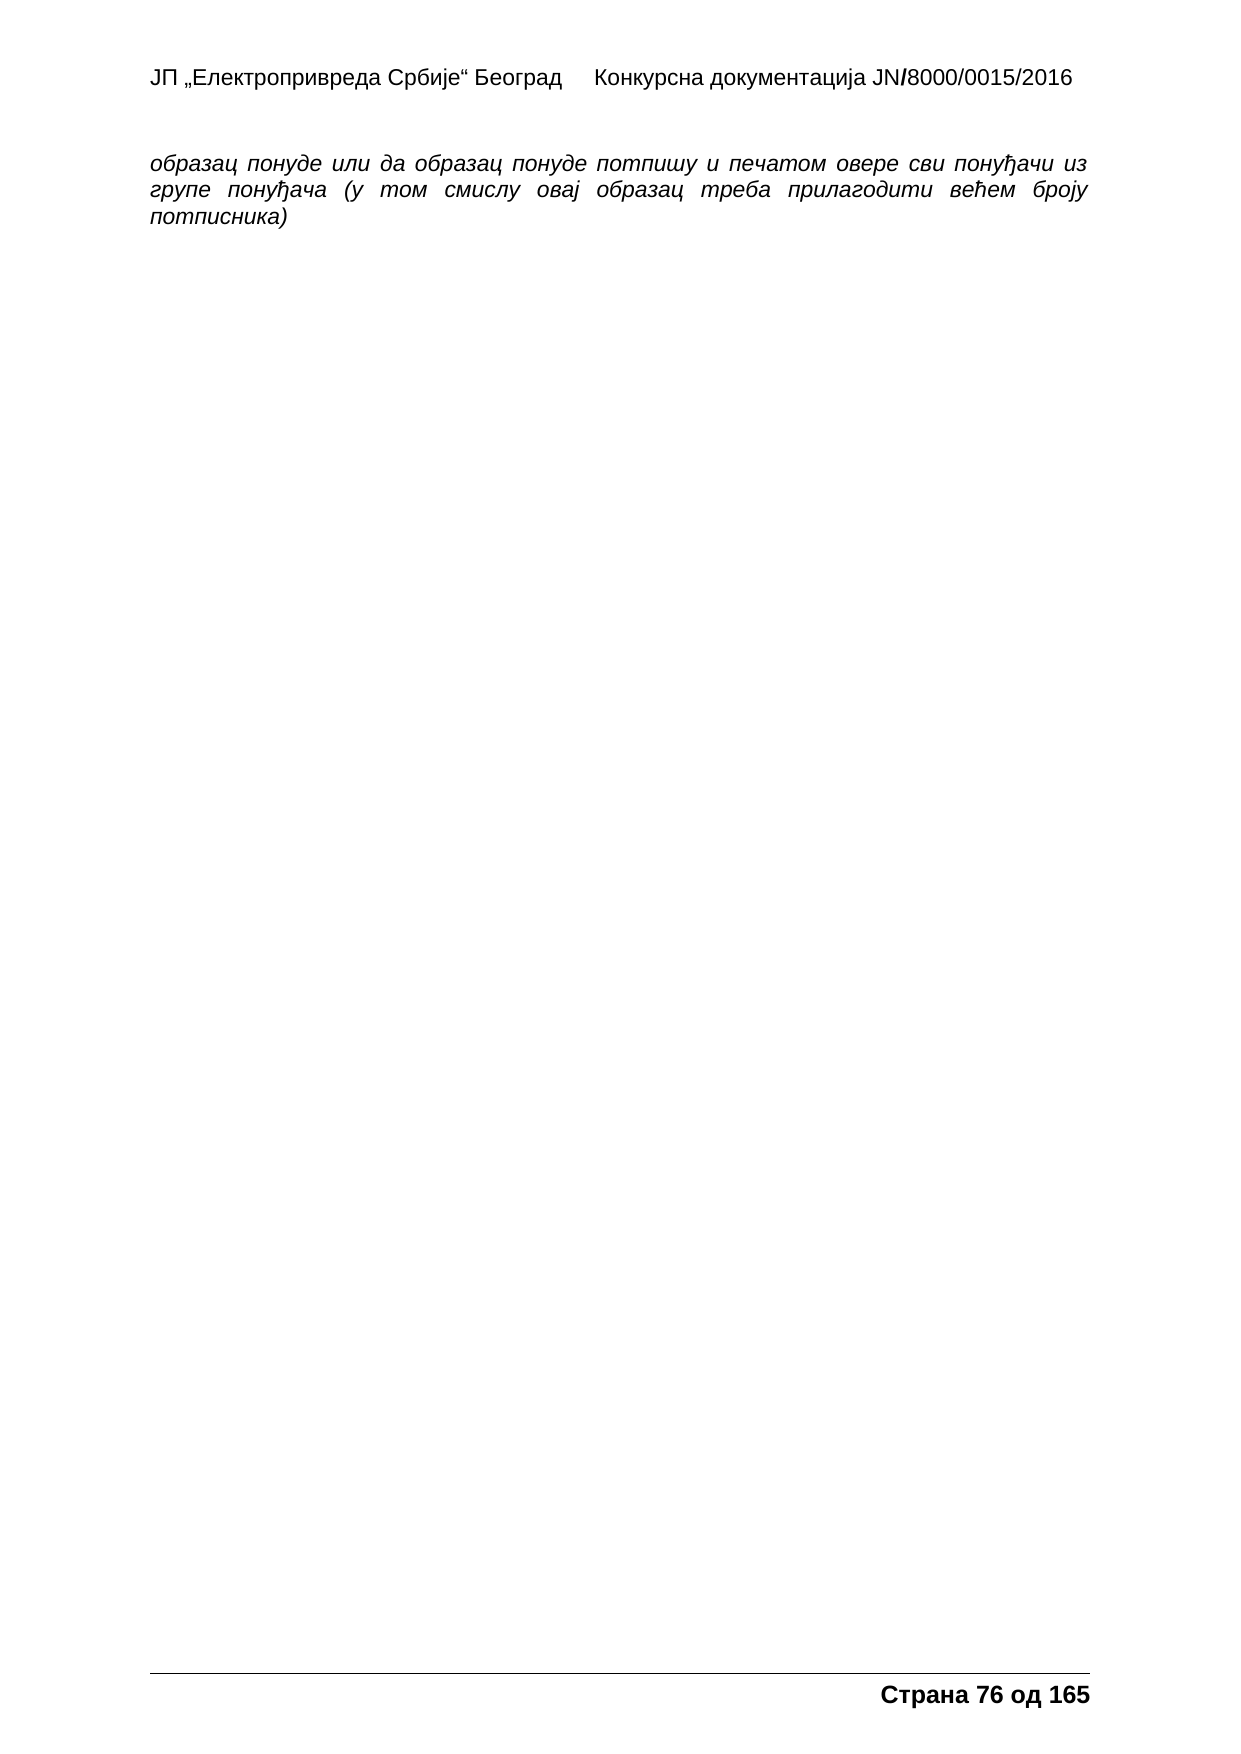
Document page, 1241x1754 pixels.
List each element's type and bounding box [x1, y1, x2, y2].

text [150, 150, 1090, 229]
